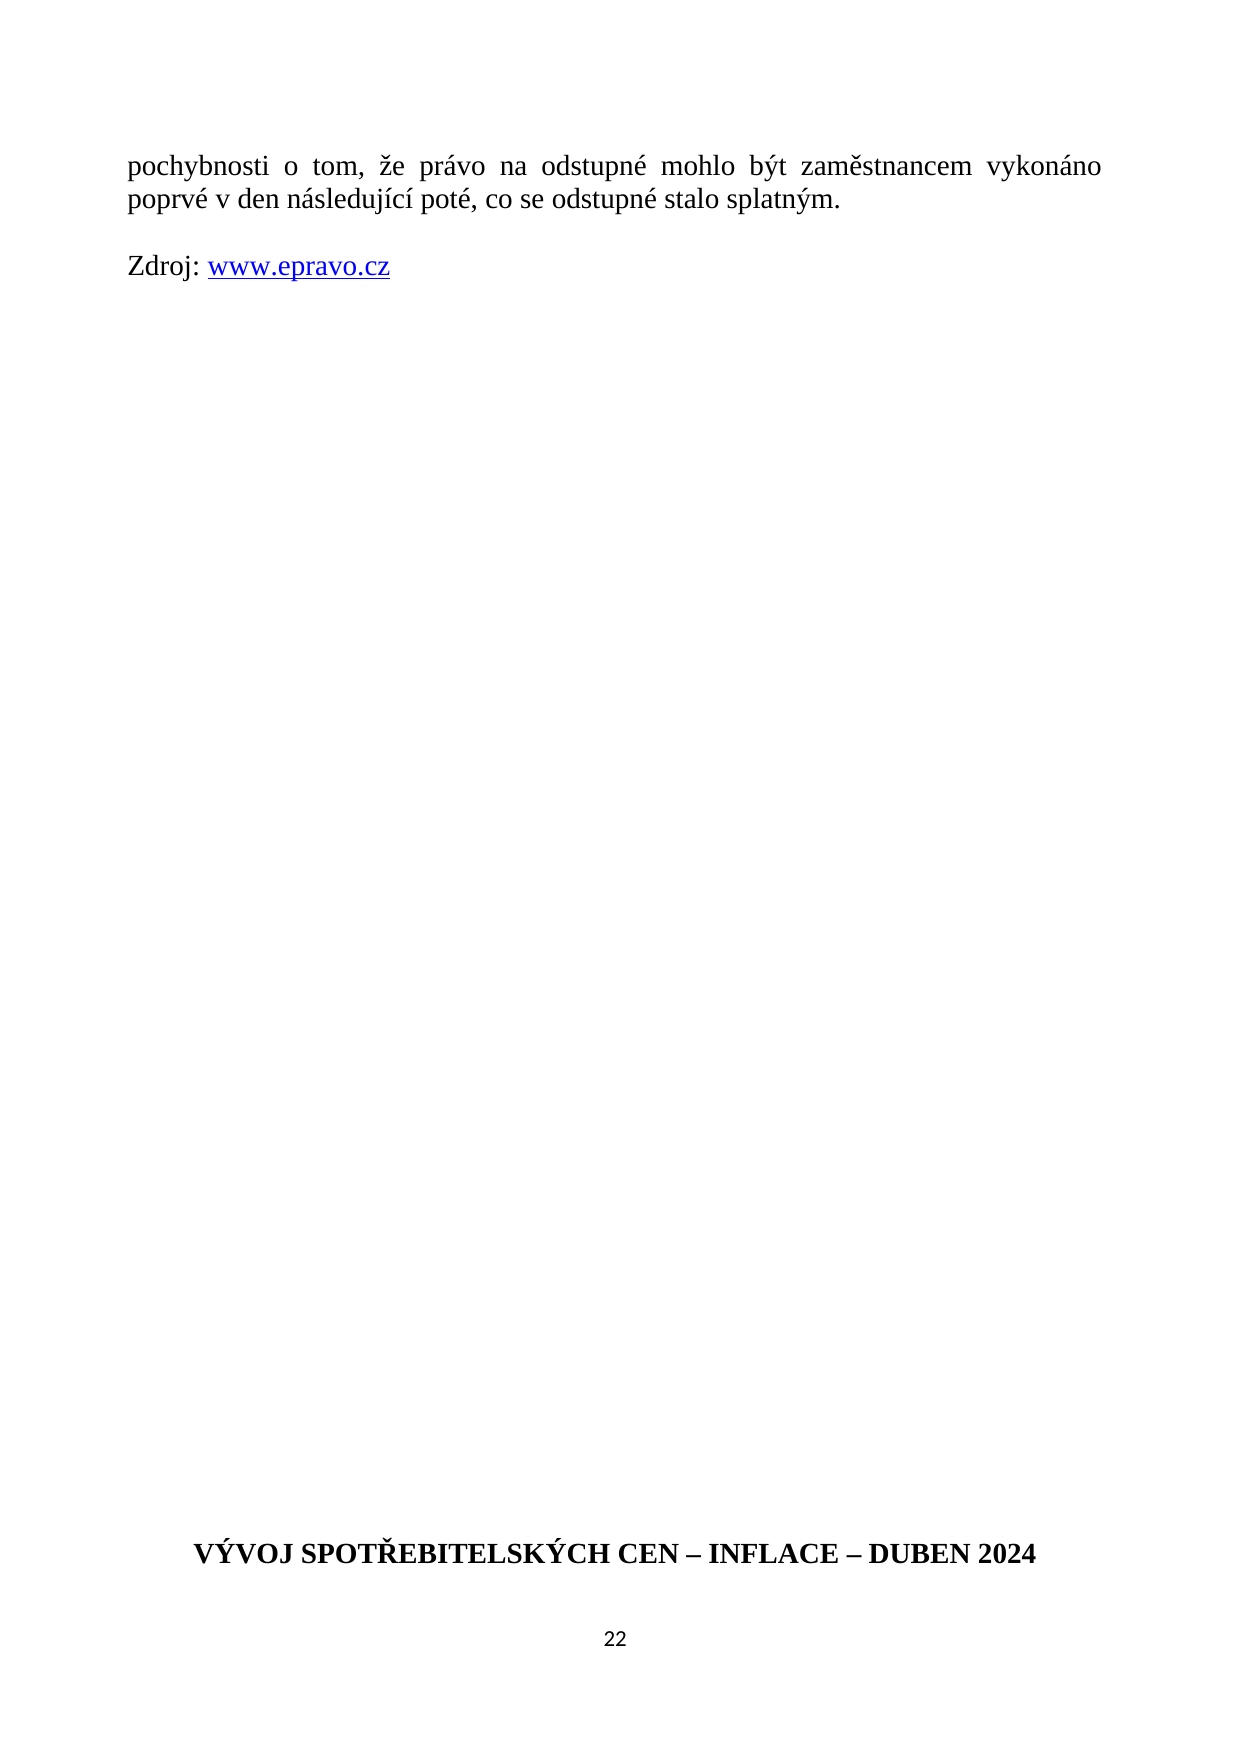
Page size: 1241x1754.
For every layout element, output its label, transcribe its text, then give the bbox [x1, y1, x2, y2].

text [127, 148, 1103, 215]
text Zdroj: www.epravo.cz [127, 248, 1103, 282]
text VÝVOJ SPOTŘEBITELSKÝCH CEN – INFLACE – DUBEN 2024 [127, 1536, 1103, 1570]
